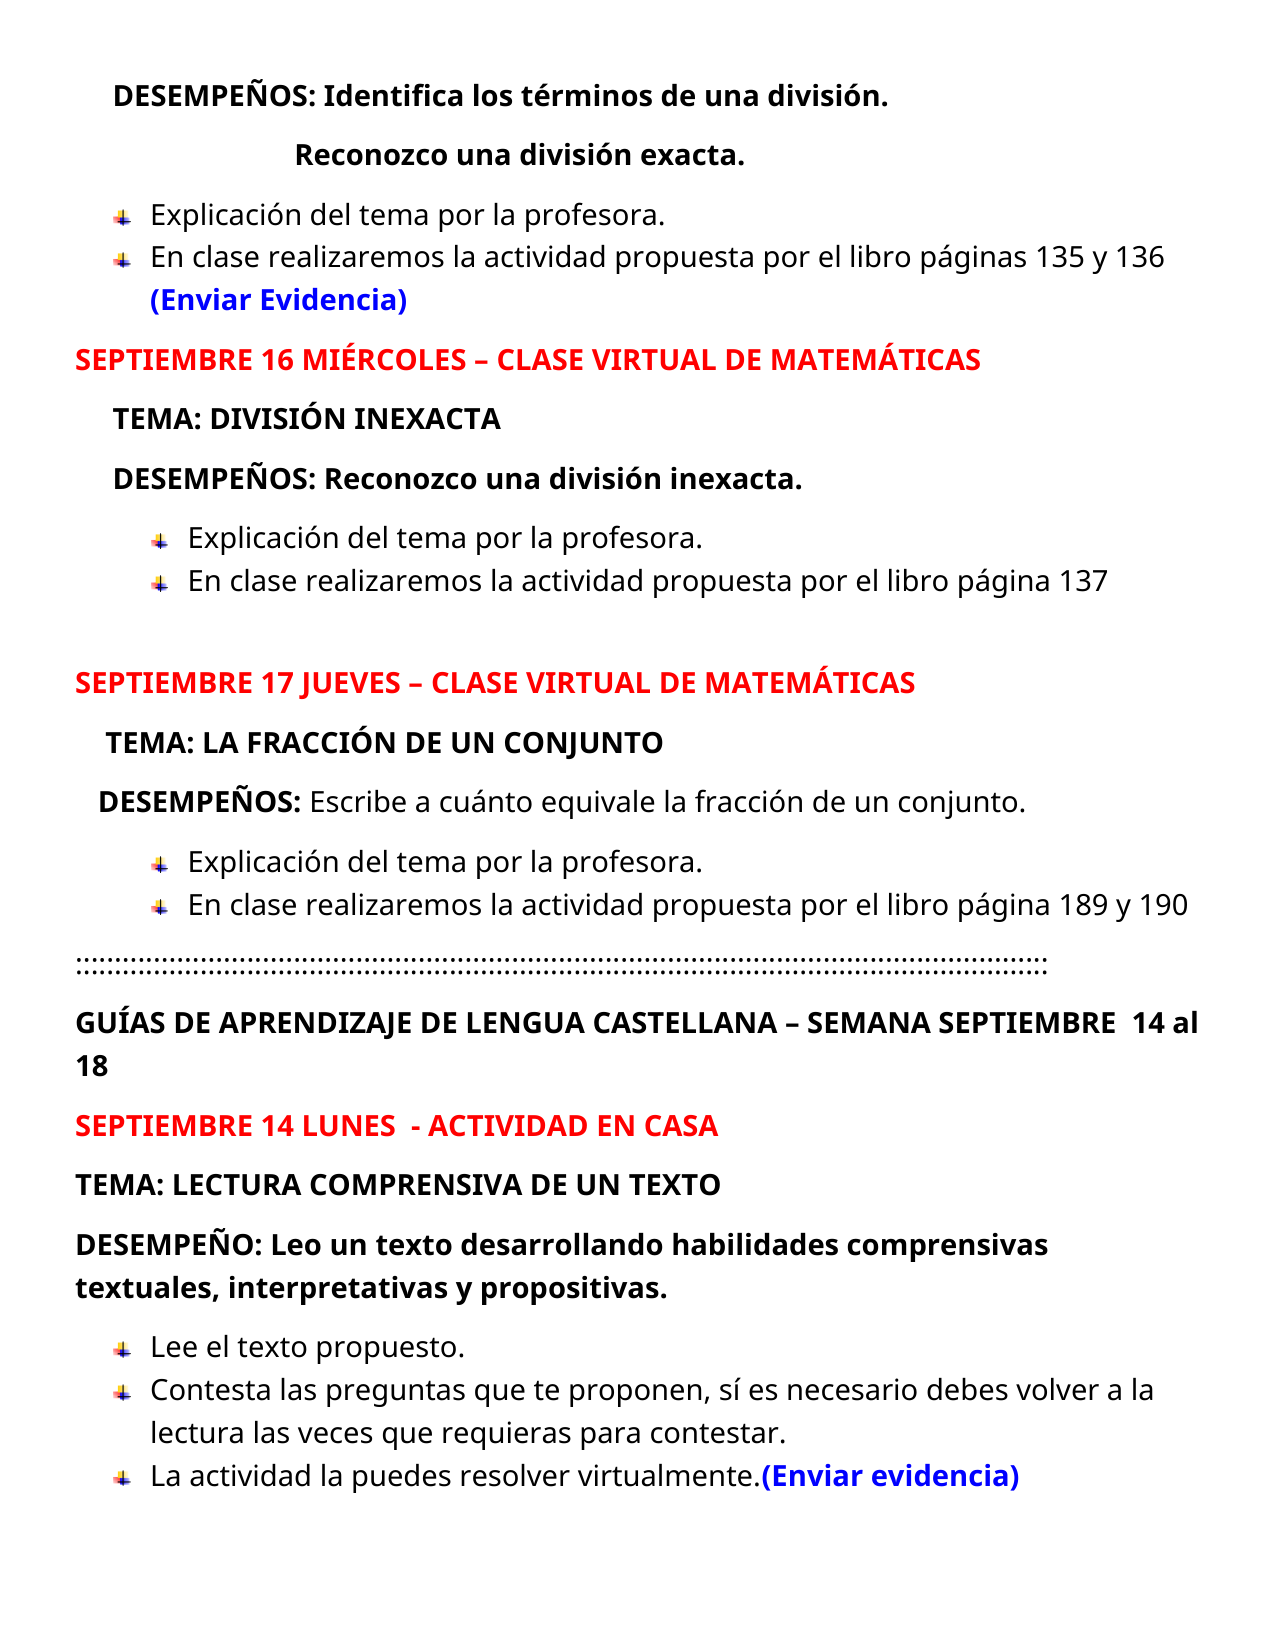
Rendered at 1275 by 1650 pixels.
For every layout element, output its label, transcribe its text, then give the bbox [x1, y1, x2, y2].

picture [151, 898, 168, 915]
picture [113, 208, 131, 226]
text DESEMPEÑOS: Escribe a cuánto equivale la fracción de un conjunto. [75, 782, 1200, 821]
list Explicación del tema por la profesora. [112, 194, 1200, 234]
picture [151, 532, 168, 549]
list En clase realizaremos la actividad propuesta por el libro páginas 135 y 136 [112, 237, 1200, 276]
text Reconozco una división exacta. [112, 134, 1200, 174]
picture [113, 251, 131, 268]
text GUÍAS DE APRENDIZAJE DE LENGUA CASTELLANA – SEMANA SEPTIEMBRE 14 al 18 [75, 1003, 1200, 1085]
text TEMA: LA FRACCIÓN DE UN CONJUNTO [75, 722, 1200, 762]
list (Enviar Evidencia) [150, 279, 1200, 319]
picture [151, 574, 168, 592]
picture [113, 1340, 131, 1358]
list En clase realizaremos la actividad propuesta por el libro página 189 y 190 [150, 884, 1200, 923]
list La actividad la puedes resolver virtualmente.(Enviar evidencia) [112, 1455, 1200, 1494]
picture [151, 855, 168, 873]
text DESEMPEÑO: Leo un texto desarrollando habilidades comprensivas textuales, interpretativas y propositivas. [75, 1224, 1200, 1307]
list Lee el texto propuesto. [112, 1326, 1200, 1366]
list En clase realizaremos la actividad propuesta por el libro página 137 [150, 560, 1200, 600]
list Contesta las preguntas que te proponen, sí es necesario debes volver a la lectura las veces que requieras para contestar. [112, 1369, 1200, 1452]
text TEMA: LECTURA COMPRENSIVA DE UN TEXTO [75, 1164, 1200, 1204]
text TEMA: DIVISIÓN INEXACTA [112, 398, 1200, 438]
text DESEMPEÑOS: Reconozco una división inexacta. [112, 458, 1200, 498]
text DESEMPEÑOS: Identifica los términos de una división. [112, 75, 1200, 115]
picture [113, 1469, 131, 1486]
text SEPTIEMBRE 14 LUNES - ACTIVIDAD EN CASA [75, 1105, 1200, 1145]
list Explicación del tema por la profesora. [150, 841, 1200, 881]
text SEPTIEMBRE 16 MIÉRCOLES – CLASE VIRTUAL DE MATEMÁTICAS [75, 339, 1200, 379]
picture [113, 1383, 131, 1401]
text ::::::::::::::::::::::::::::::::::::::::::::::::::::::::::::::::::::::::::::::::::::::::::::::::::::::::::::::::::::::::::::: [75, 943, 1200, 983]
list Explicación del tema por la profesora. [150, 517, 1200, 557]
text SEPTIEMBRE 17 JUEVES – CLASE VIRTUAL DE MATEMÁTICAS [75, 663, 1200, 702]
